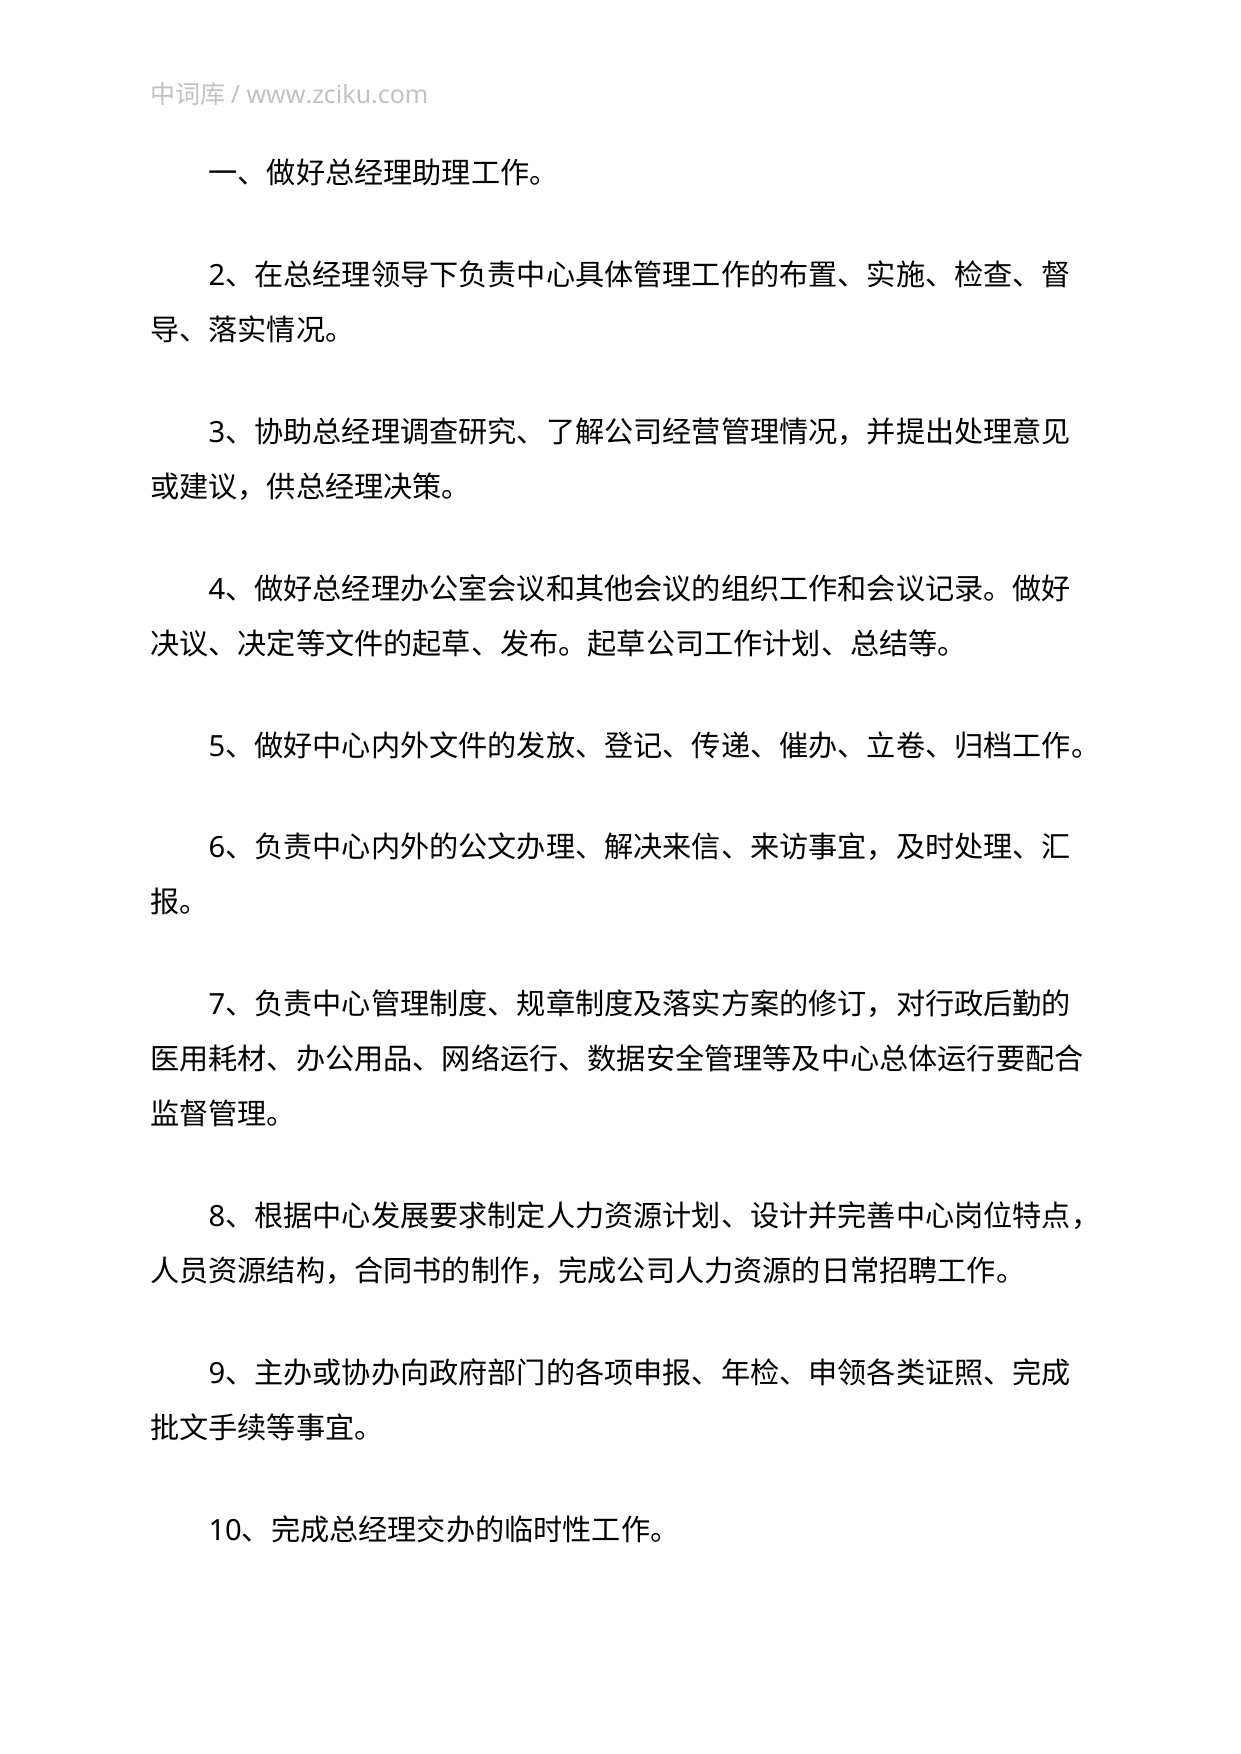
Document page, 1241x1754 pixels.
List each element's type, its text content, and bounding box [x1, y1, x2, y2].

text 3、协助总经理调查研究、了解公司经营管理情况，并提出处理意见或建议，供总经理决策。 [150, 408, 1090, 506]
text 4、做好总经理办公室会议和其他会议的组织工作和会议记录。做好决议、决定等文件的起草、发布。起草公司工作计划、总结等。 [150, 565, 1090, 663]
text 7、负责中心管理制度、规章制度及落实方案的修订，对行政后勤的医用耗材、办公用品、网络运行、数据安全管理等及中心总体运行要配合监督管理。 [150, 981, 1090, 1133]
text 9、主办或协办向政府部门的各项申报、年检、申领各类证照、完成批文手续等事宜。 [150, 1349, 1090, 1447]
text 8、根据中心发展要求制定人力资源计划、设计并完善中心岗位特点，人员资源结构，合同书的制作，完成公司人力资源的日常招聘工作。 [150, 1192, 1090, 1290]
text 一、做好总经理助理工作。 [150, 150, 1090, 192]
text 5、做好中心内外文件的发放、登记、传递、催办、立卷、归档工作。 [150, 722, 1090, 764]
text 2、在总经理领导下负责中心具体管理工作的布置、实施、检查、督导、落实情况。 [150, 252, 1090, 349]
text 10、完成总经理交办的临时性工作。 [150, 1506, 1090, 1548]
text 6、负责中心内外的公文办理、解决来信、来访事宜，及时处理、汇报。 [150, 824, 1090, 921]
